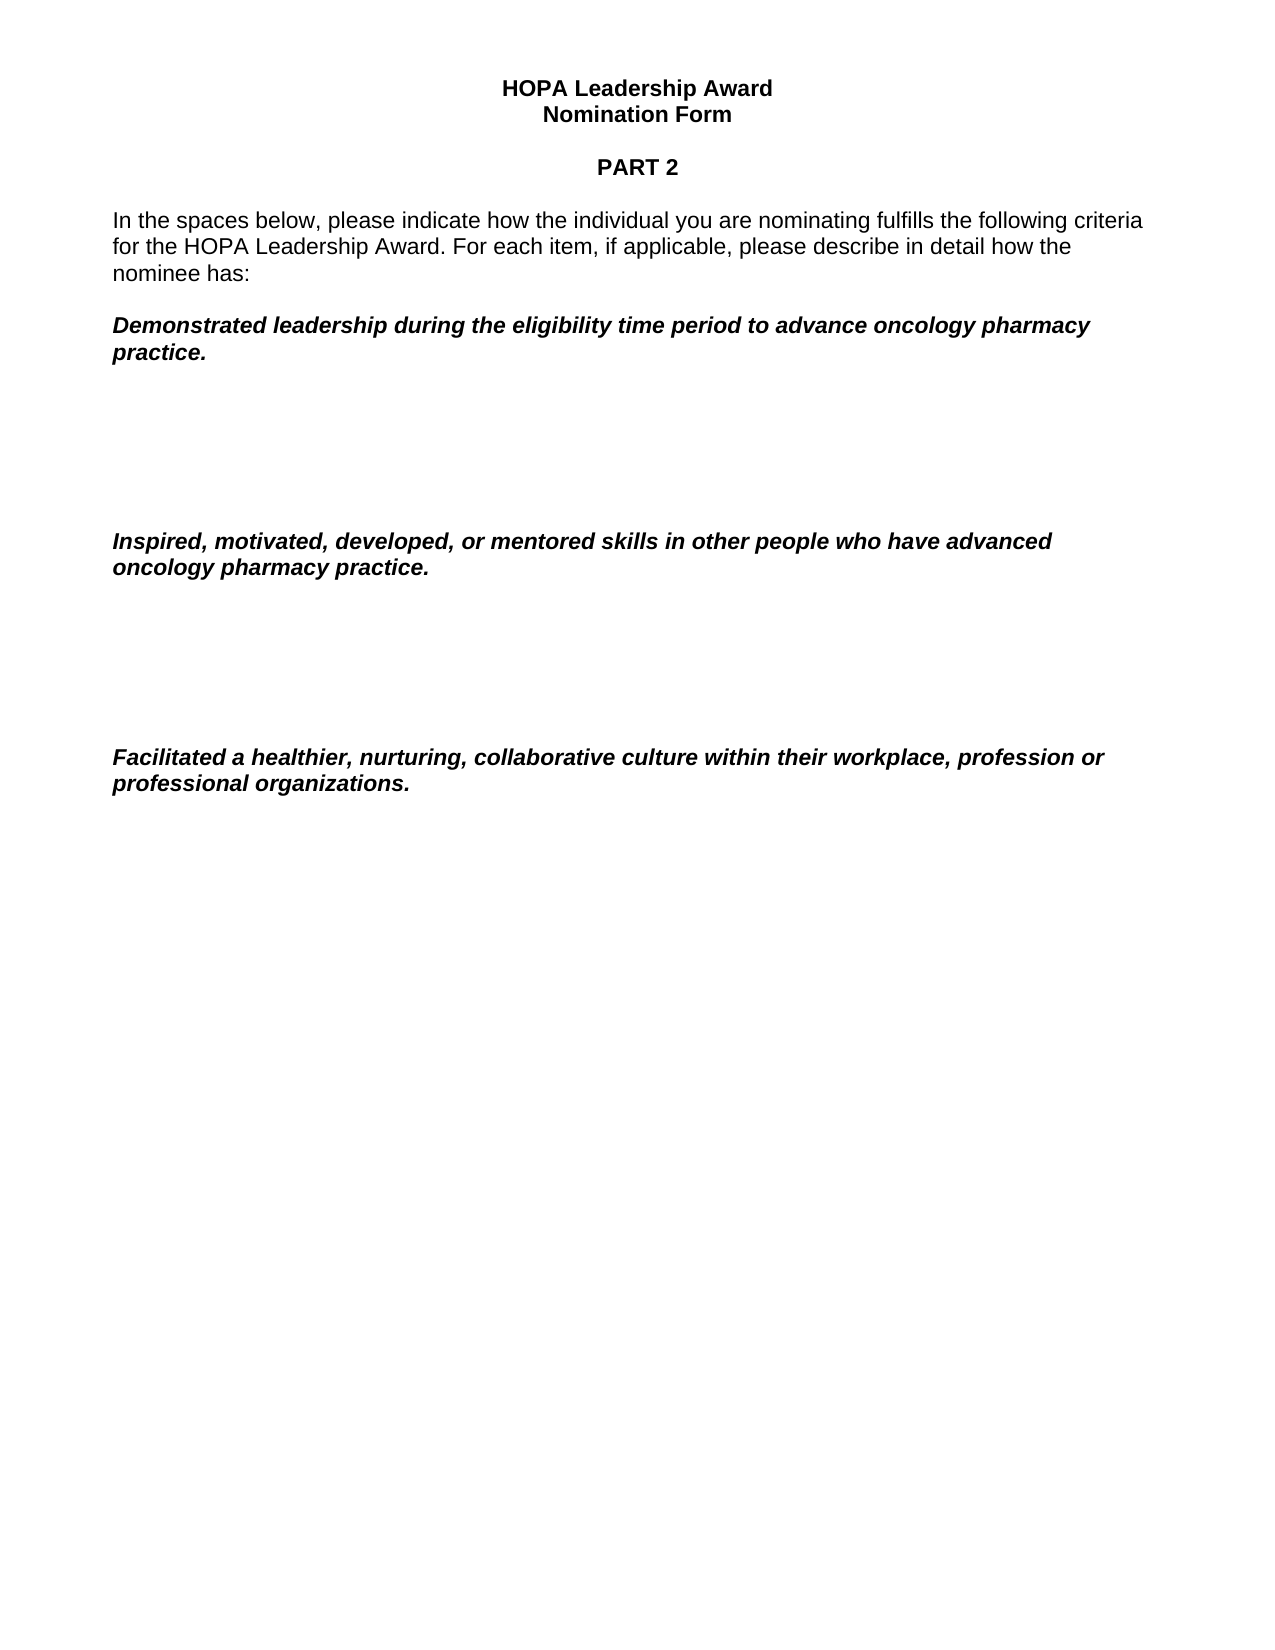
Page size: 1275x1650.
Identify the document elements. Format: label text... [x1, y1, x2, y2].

text PART 2 [112, 154, 1162, 180]
text Inspired, motivated, developed, or mentored skills in other people who have advanced oncology pharmacy practice. [112, 528, 1162, 581]
text Demonstrated leadership during the eligibility time period to advance oncology pharmacy practice. [112, 312, 1162, 365]
text Nomination Form [112, 101, 1162, 128]
text HOPA Leadership Award [112, 75, 1162, 101]
text In the spaces below, please indicate how the individual you are nominating fulfills the following criteria for the HOPA Leadership Award. For each item, if applicable, please describe in detail how the nominee has: [112, 207, 1162, 286]
text Facilitated a healthier, nurturing, collaborative culture within their workplace, profession or professional organizations. [112, 744, 1162, 796]
